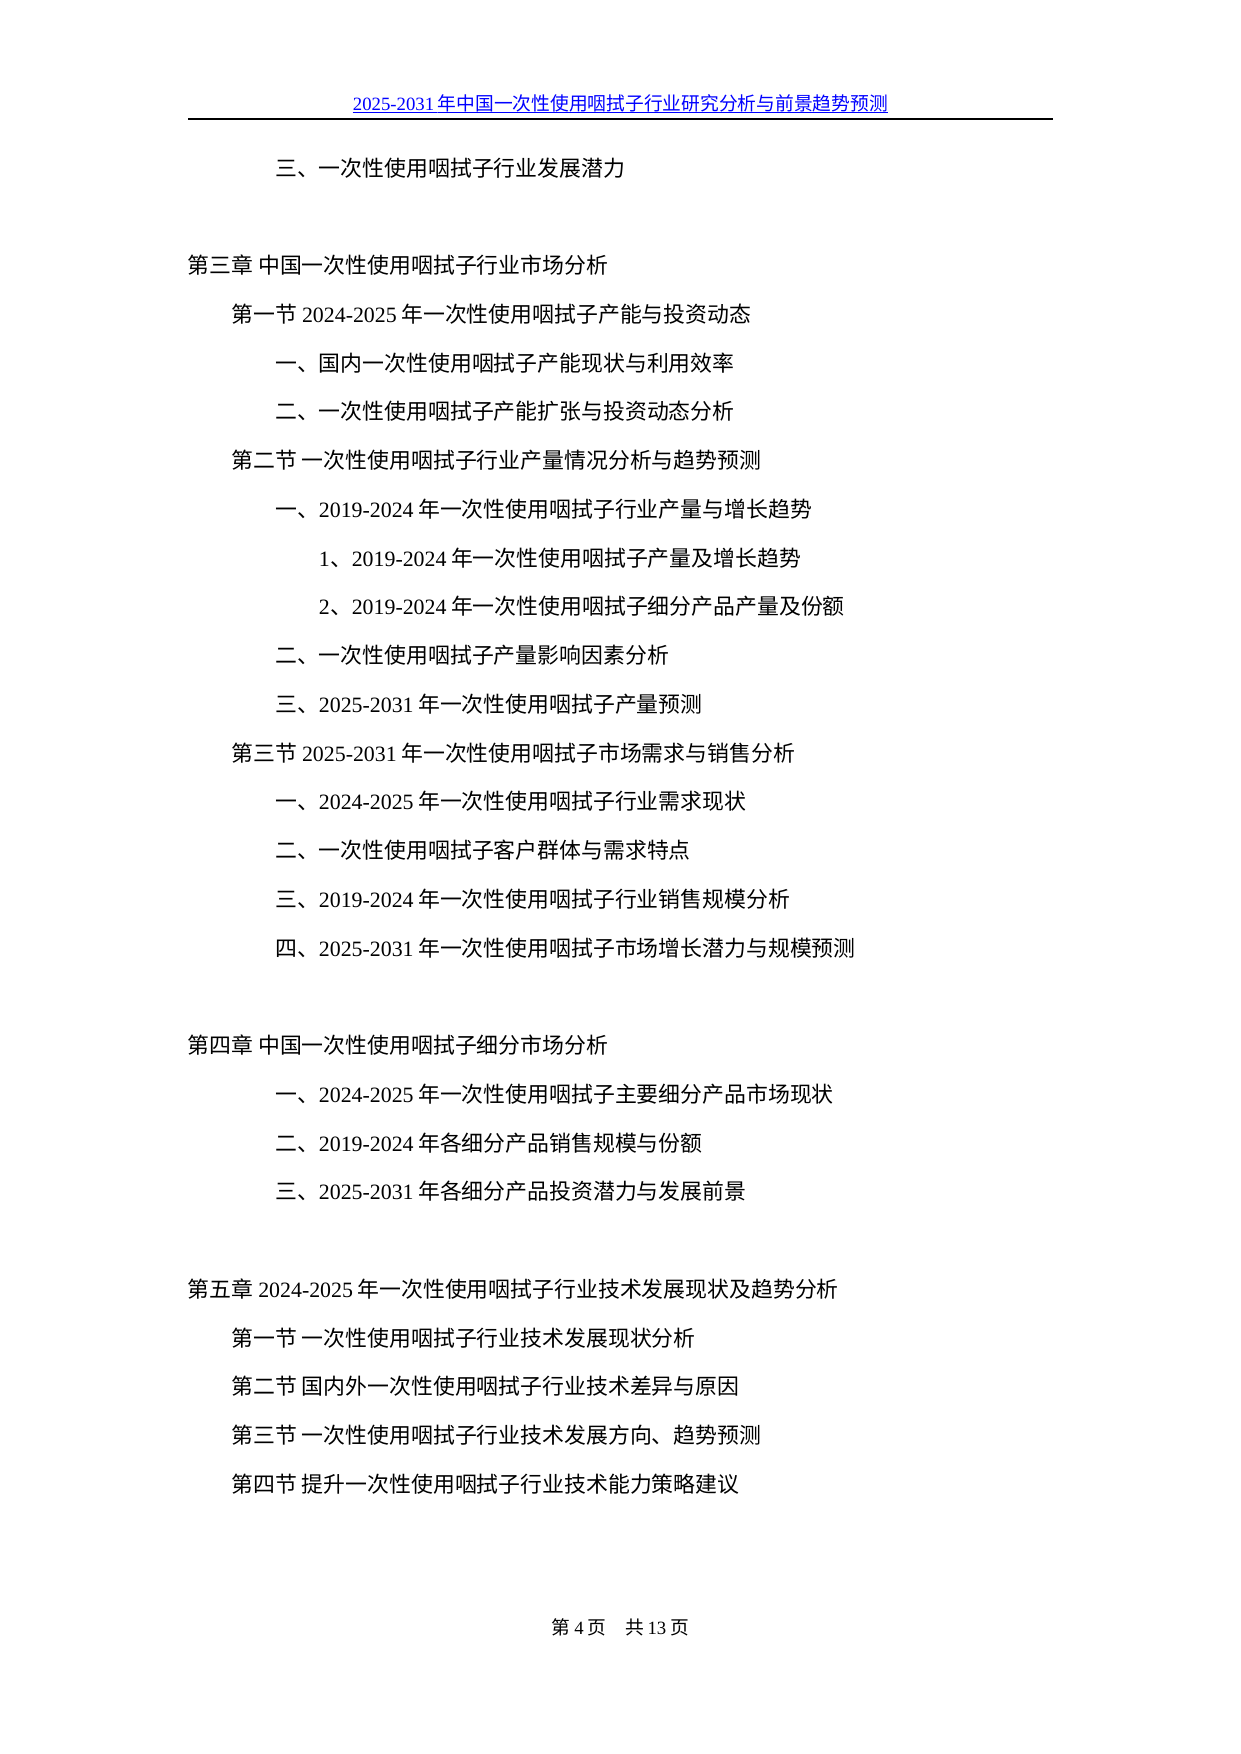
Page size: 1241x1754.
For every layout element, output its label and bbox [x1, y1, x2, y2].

text [187, 150, 1053, 1499]
